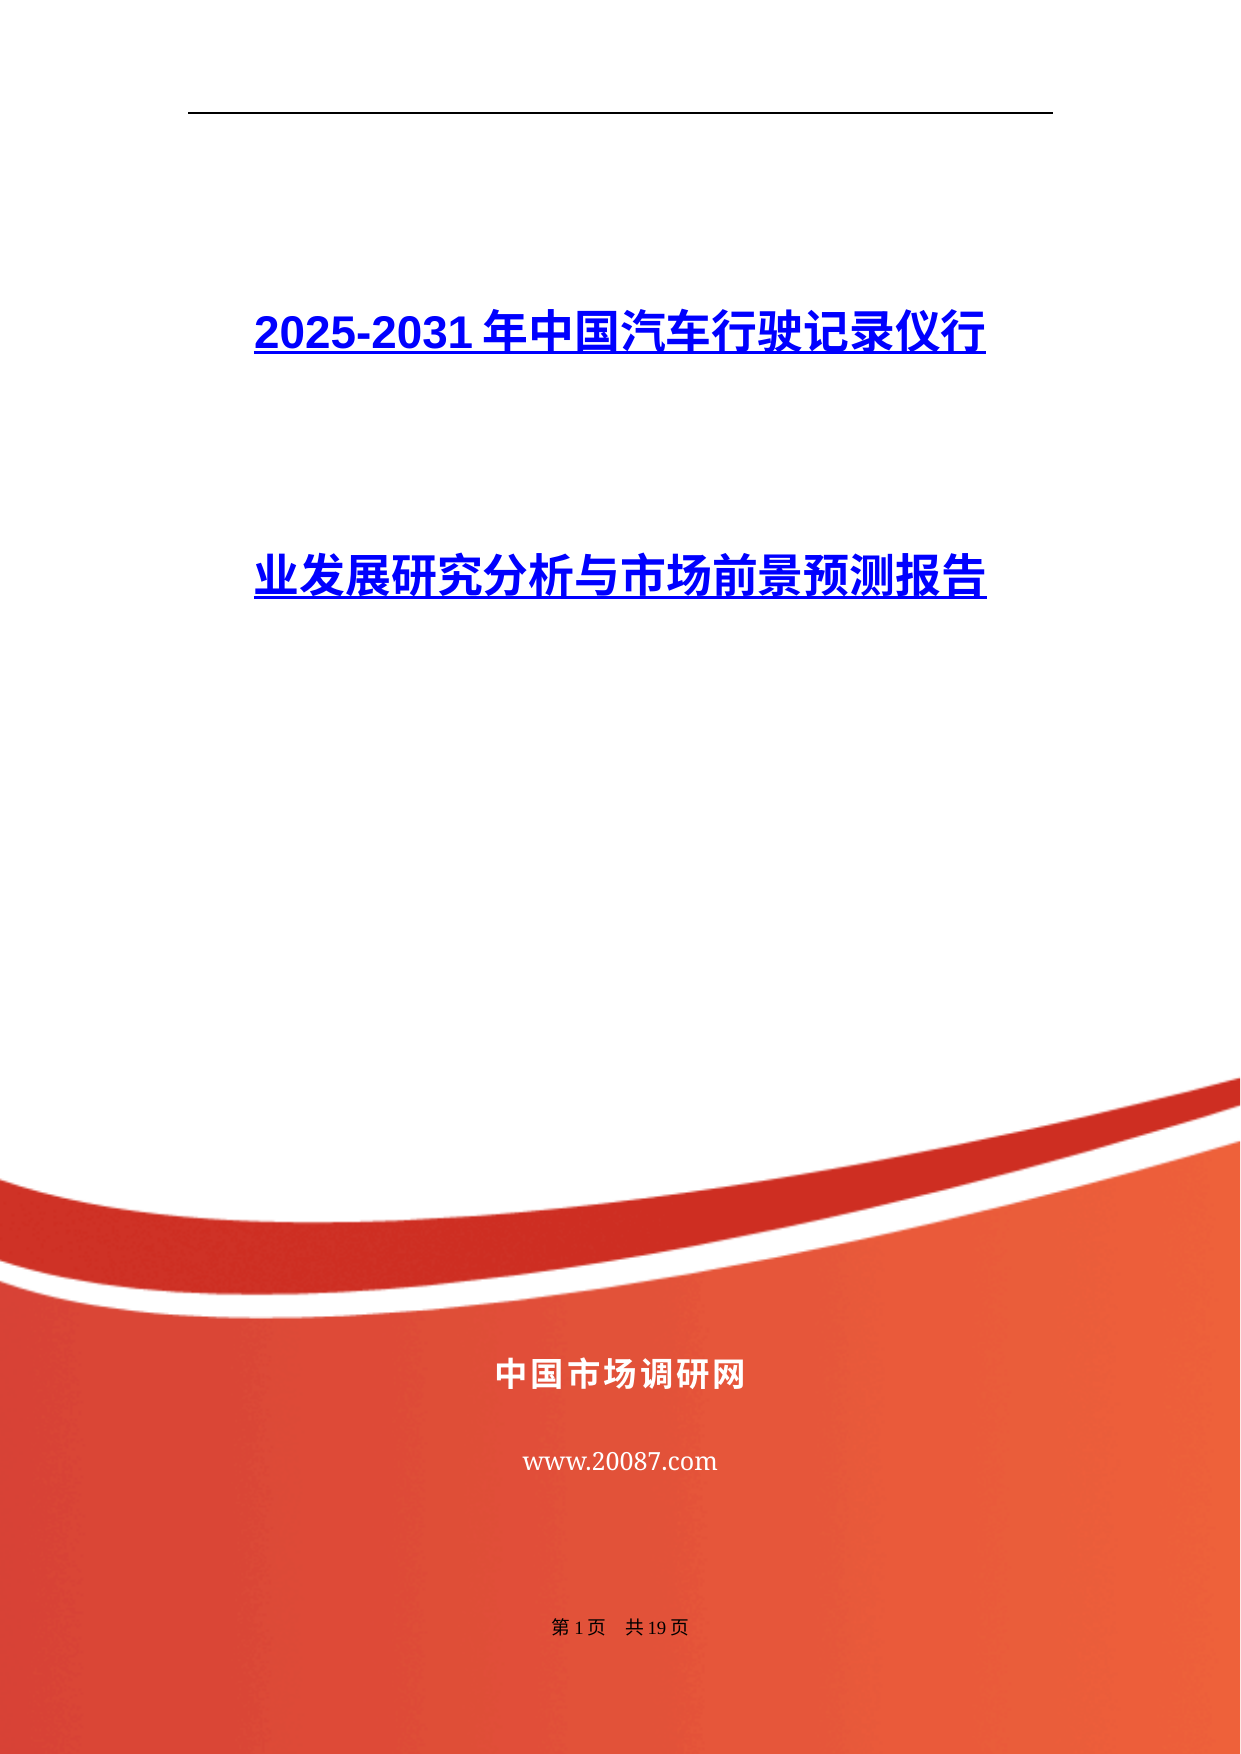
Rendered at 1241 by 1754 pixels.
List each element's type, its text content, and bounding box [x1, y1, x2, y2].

table_header 2025-2031年中国汽车行驶记录仪行业发展研究分析与市场前景预测报告 [188, 207, 1053, 773]
text www.20087.com [187, 1428, 1053, 1493]
subtitle 中国市场调研网 [187, 1339, 1053, 1404]
picture [0, 1006, 1241, 1754]
